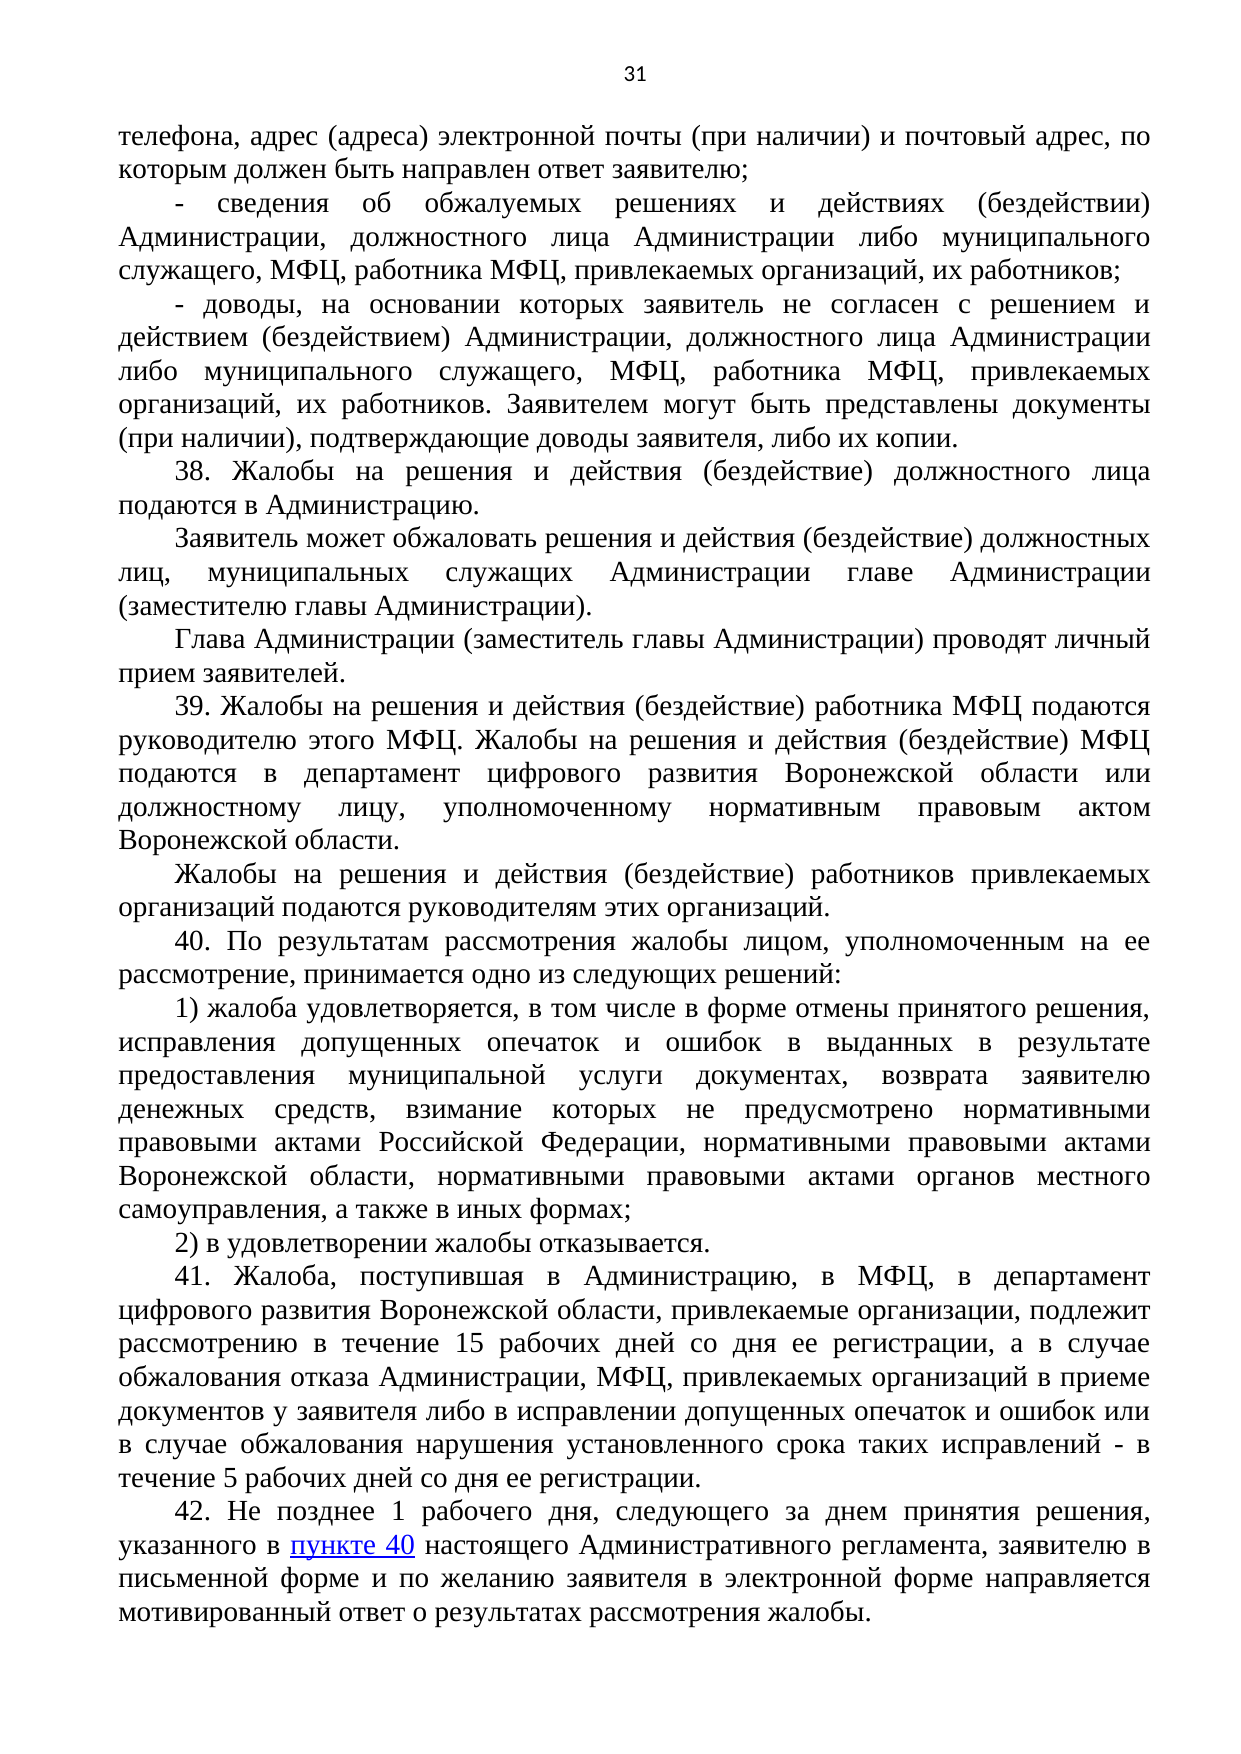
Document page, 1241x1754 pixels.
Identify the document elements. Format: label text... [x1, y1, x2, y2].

text 41. Жалоба, поступившая в Администрацию, в МФЦ, в департамент цифрового развития Воронежской области, привлекаемые организации, подлежит рассмотрению в течение 15 рабочих дней со дня ее регистрации, а в случае обжалования отказа Администрации, МФЦ, привлекаемых организаций в приеме документов у заявителя либо в исправлении допущенных опечаток и ошибок или в случае обжалования нарушения установленного срока таких исправлений - в течение 5 рабочих дней со дня ее регистрации. [118, 1258, 1152, 1493]
text 39. Жалобы на решения и действия (бездействие) работника МФЦ подаются руководителю этого МФЦ. Жалобы на решения и действия (бездействие) МФЦ подаются в департамент цифрового развития Воронежской области или должностному лицу, уполномоченному нормативным правовым актом Воронежской области. [118, 688, 1152, 856]
text - доводы, на основании которых заявитель не согласен с решением и действием (бездействием) Администрации, должностного лица Администрации либо муниципального служащего, МФЦ, работника МФЦ, привлекаемых организаций, их работников. Заявителем могут быть представлены документы (при наличии), подтверждающие доводы заявителя, либо их копии. [118, 286, 1152, 453]
text Жалобы на решения и действия (бездействие) работников привлекаемых организаций подаются руководителям этих организаций. [118, 856, 1152, 923]
text 40. По результатам рассмотрения жалобы лицом, уполномоченным на ее рассмотрение, принимается одно из следующих решений: [118, 923, 1152, 990]
text - сведения об обжалуемых решениях и действиях (бездействии) Администрации, должностного лица Администрации либо муниципального служащего, МФЦ, работника МФЦ, привлекаемых организаций, их работников; [118, 185, 1152, 286]
text Заявитель может обжаловать решения и действия (бездействие) должностных лиц, муниципальных служащих Администрации главе Администрации (заместителю главы Администрации). [118, 521, 1152, 621]
text 38. Жалобы на решения и действия (бездействие) должностного лица подаются в Администрацию. [118, 453, 1152, 521]
text 1) жалоба удовлетворяется, в том числе в форме отмены принятого решения, исправления допущенных опечаток и ошибок в выданных в результате предоставления муниципальной услуги документах, возврата заявителю денежных средств, взимание которых не предусмотрено нормативными правовыми актами Российской Федерации, нормативными правовыми актами Воронежской области, нормативными правовыми актами органов местного самоуправления, а также в иных формах; [118, 990, 1152, 1225]
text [118, 118, 1152, 185]
text 2) в удовлетворении жалобы отказывается. [118, 1225, 1152, 1258]
text 42. Не позднее 1 рабочего дня, следующего за днем принятия решения, указанного в пункте 40 настоящего Административного регламента, заявителю в письменной форме и по желанию заявителя в электронной форме направляется мотивированный ответ о результатах рассмотрения жалобы. [118, 1493, 1152, 1627]
text Глава Администрации (заместитель главы Администрации) проводят личный прием заявителей. [118, 621, 1152, 688]
